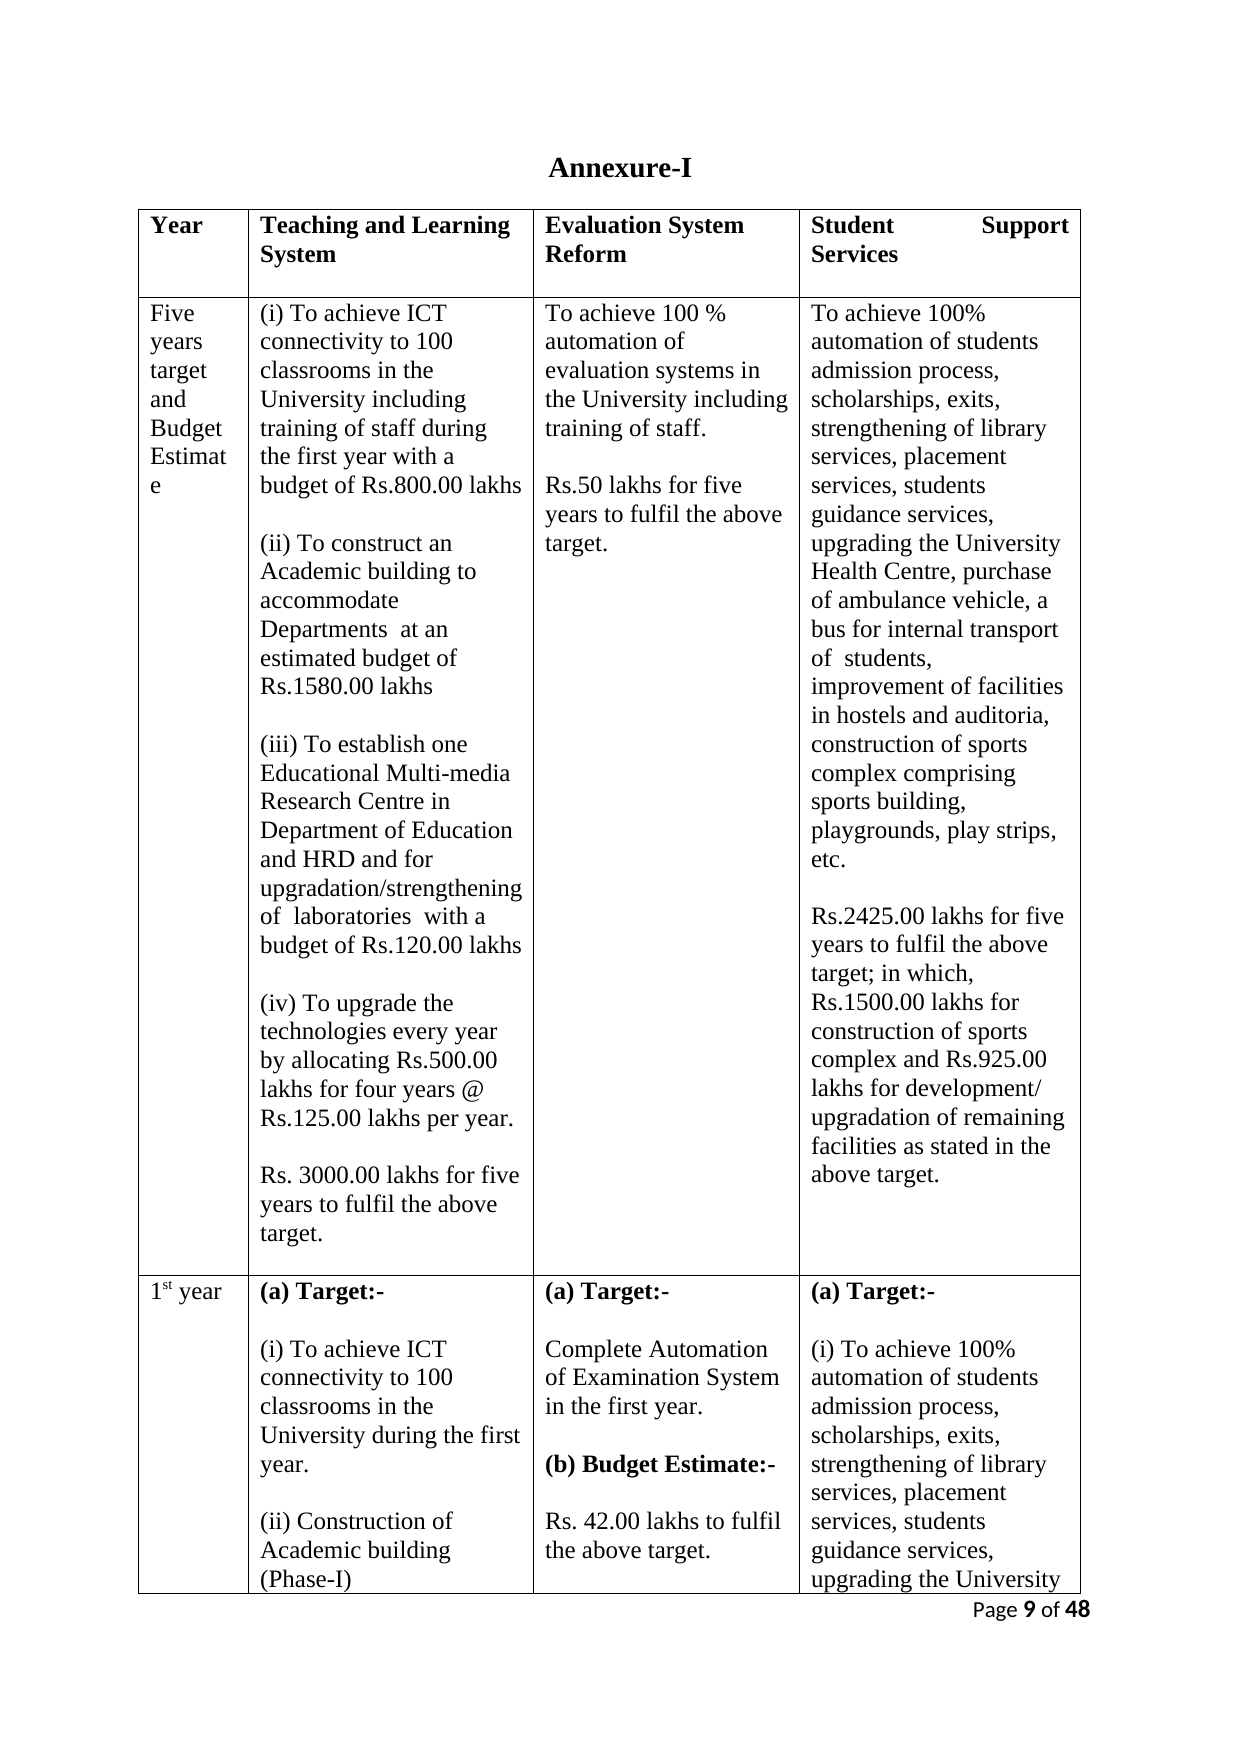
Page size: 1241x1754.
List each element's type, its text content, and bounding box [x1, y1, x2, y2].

table_header Evaluation System Reform [534, 210, 799, 297]
table_header Year [139, 210, 248, 297]
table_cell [534, 1276, 799, 1592]
text Annexure-I [150, 150, 1090, 183]
table_cell To achieve 100 % automation of evaluation systems in the University including training of staff. Rs.50 lakhs for five years to fulfil the above target. [534, 298, 799, 1275]
table_cell To achieve 100% automation of students admission process, scholarships, exits, strengthening of library services, placement services, students guidance services, upgrading the University Health Centre, purchase of ambulance vehicle, a bus for internal transport of students, improvement of facilities in hostels and auditoria, construction of sports complex comprising sports building, playgrounds, play strips, etc. Rs.2425.00 lakhs for five years to fulfil the above target; in which, Rs.1500.00 lakhs for construction of sports complex and Rs.925.00 lakhs for development/ upgradation of remaining facilities as stated in the above target. [800, 298, 1080, 1275]
table_header Teaching and Learning System [249, 210, 533, 297]
table_cell 1st year [139, 1276, 248, 1592]
table_cell (i) To achieve ICT connectivity to 100 classrooms in the University including training of staff during the first year with a budget of Rs.800.00 lakhs (ii) To construct an Academic building to accommodate Departments at an estimated budget of Rs.1580.00 lakhs (iii) To establish one Educational Multi-media Research Centre in Department of Education and HRD and for upgradation/strengthening of laboratories with a budget of Rs.120.00 lakhs (iv) To upgrade the technologies every year by allocating Rs.500.00 lakhs for four years @ Rs.125.00 lakhs per year. Rs. 3000.00 lakhs for five years to fulfil the above target. [249, 298, 533, 1275]
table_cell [800, 1276, 1080, 1592]
table_header Student Support Services [800, 210, 1080, 297]
table_cell Five years target and Budget Estimate [139, 298, 248, 1275]
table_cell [249, 1276, 533, 1592]
